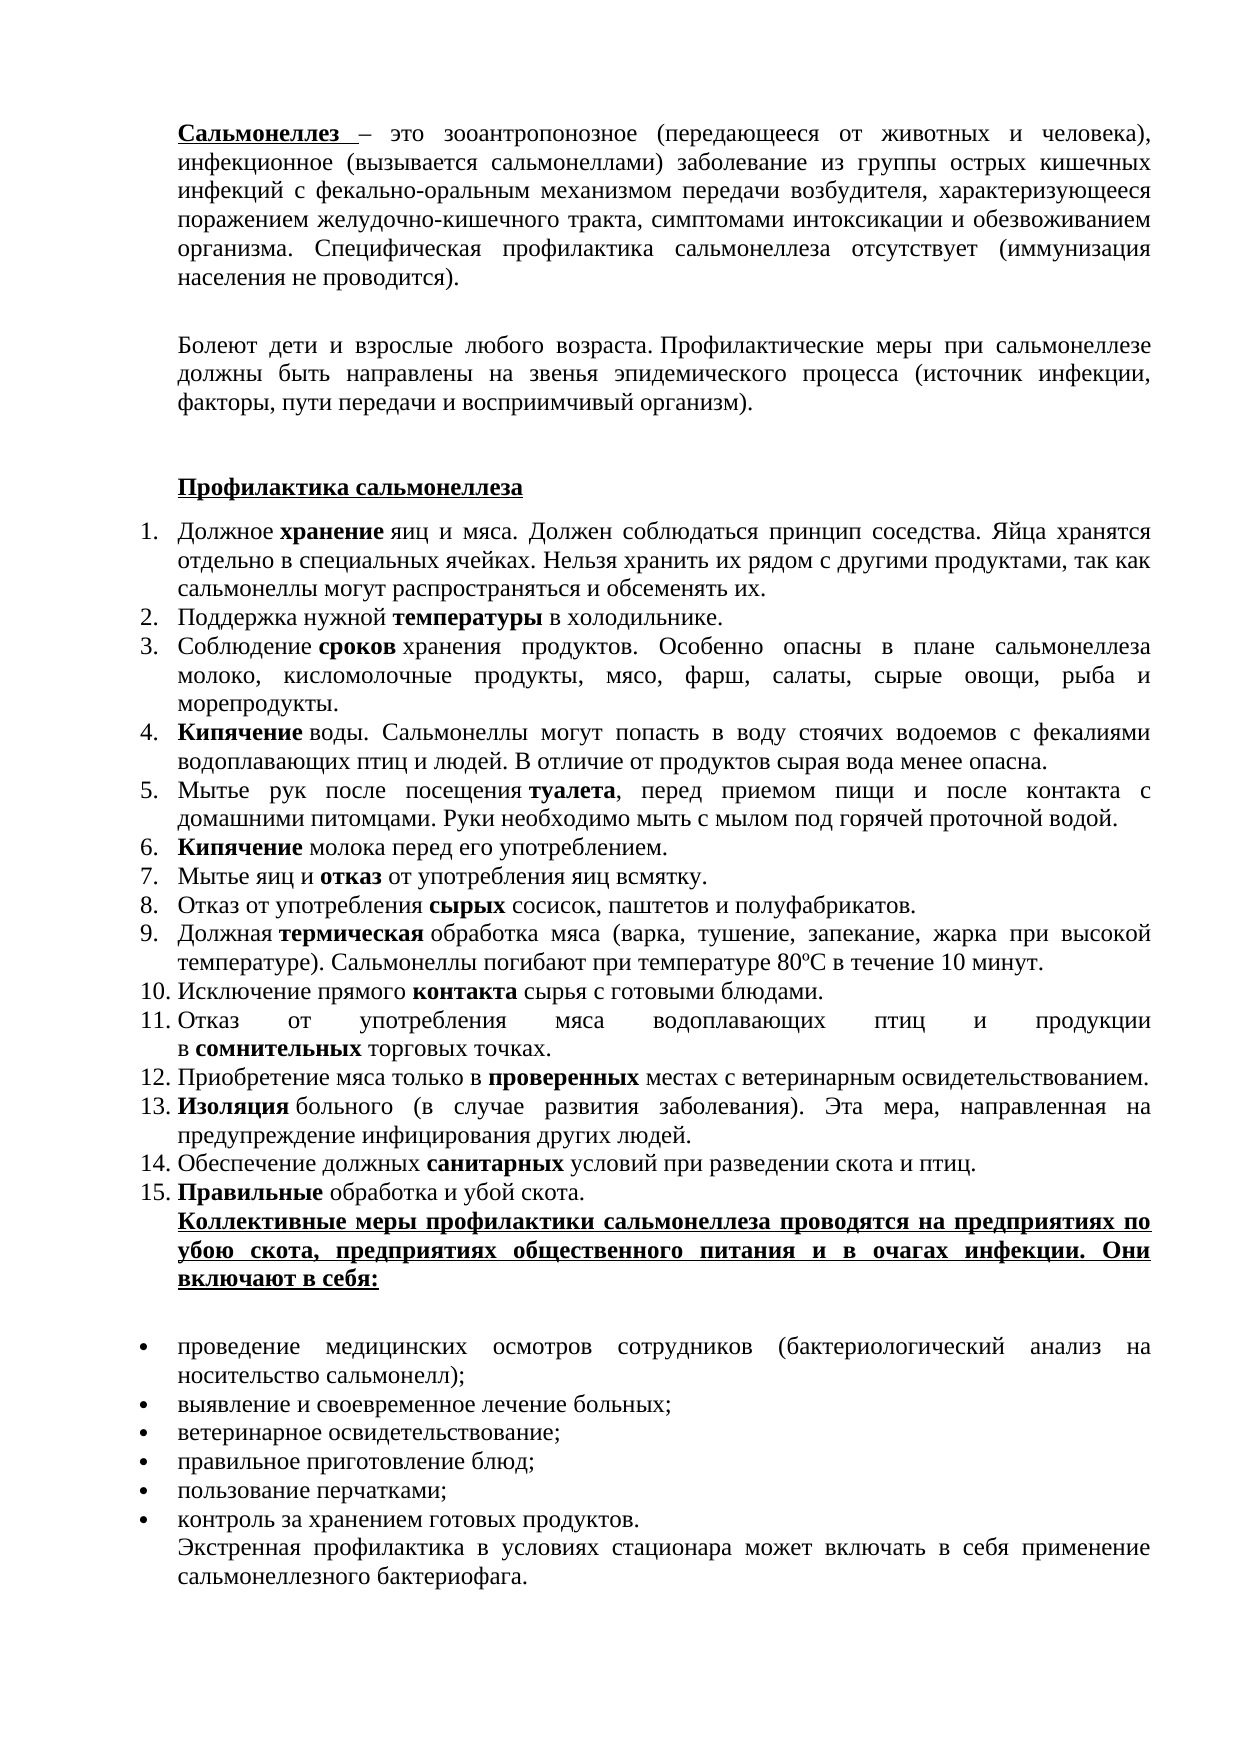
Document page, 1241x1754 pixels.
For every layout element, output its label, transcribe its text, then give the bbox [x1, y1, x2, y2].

list Поддержка нужной температуры в холодильнике. [140, 602, 1152, 631]
text Сальмонеллез – это зооантропонозное (передающееся от животных и человека), инфекционное (вызывается сальмонеллами) заболевание из группы острых кишечных инфекций с фекально-оральным механизмом передачи возбудителя, характеризующееся поражением желудочно-кишечного тракта, симптомами интоксикации и обезвоживанием организма. Специфическая профилактика сальмонеллеза отсутствует (иммунизация населения не проводится). [177, 118, 1152, 291]
list Приобретение мяса только в проверенных местах с ветеринарным освидетельствованием. [140, 1062, 1152, 1091]
text Профилактика сальмонеллеза [177, 455, 1152, 500]
list ветеринарное освидетельствование; [140, 1417, 1152, 1446]
list Кипячение воды. Сальмонеллы могут попасть в воду стоячих водоемов с фекалиями водоплавающих птиц и людей. В отличие от продуктов сырая вода менее опасна. [140, 717, 1152, 775]
list Мытье рук после посещения туалета, перед приемом пищи и после контакта с домашними питомцами. Руки необходимо мыть с мылом под горячей проточной водой. [140, 775, 1152, 832]
list Кипячение молока перед его употреблением. [140, 832, 1152, 861]
list Мытье яиц и отказ от употребления яиц всмятку. [140, 861, 1152, 890]
text Коллективные меры профилактики сальмонеллеза проводятся на предприятиях по убою скота, предприятиях общественного питания и в очагах инфекции. Они включают в себя: [177, 1206, 1152, 1231]
list проведение медицинских осмотров сотрудников (бактериологический анализ на носительство сальмонелл); [140, 1331, 1152, 1389]
list пользование перчатками; [140, 1475, 1152, 1504]
text Экстренная профилактика в условиях стационара может включать в себя применение сальмонеллезного бактериофага. [177, 1532, 1152, 1590]
list Обеспечение должных санитарных условий при разведении скота и птиц. [140, 1148, 1152, 1177]
list Изоляция больного (в случае развития заболевания). Эта мера, направленная на предупреждение инфицирования других людей. [140, 1091, 1152, 1148]
list Должная термическая обработка мяса (варка, тушение, запекание, жарка при высокой температуре). Сальмонеллы погибают при температуре 80ºC в течение 10 минут. [140, 918, 1152, 976]
list выявление и своевременное лечение больных; [140, 1389, 1152, 1417]
list правильное приготовление блюд; [140, 1446, 1152, 1475]
text Болеют дети и взрослые любого возраста. Профилактические меры при сальмонеллезе должны быть направлены на звенья эпидемического процесса (источник инфекции, факторы, пути передачи и восприимчивый организм). [177, 330, 1152, 416]
text Коллективные меры профилактики сальмонеллеза проводятся на предприятиях по убою скота, предприятиях общественного питания и в очагах инфекции. Они включают в себя: [177, 1232, 1152, 1292]
list Правильные обработка и убой скота. [140, 1177, 1152, 1206]
list Отказ от употребления сырых сосисок, паштетов и полуфабрикатов. [140, 890, 1152, 918]
list Должное хранение яиц и мяса. Должен соблюдаться принцип соседства. Яйца хранятся отдельно в специальных ячейках. Нельзя хранить их рядом с другими продуктами, так как сальмонеллы могут распространяться и обсеменять их. [140, 516, 1152, 602]
list Отказ от употребления мяса водоплавающих птиц и продукции в сомнительных торговых точках. [140, 1005, 1152, 1062]
list Соблюдение сроков хранения продуктов. Особенно опасны в плане сальмонеллеза молоко, кисломолочные продукты, мясо, фарш, салаты, сырые овощи, рыба и морепродукты. [140, 631, 1152, 717]
list Исключение прямого контакта сырья с готовыми блюдами. [140, 976, 1152, 1005]
list контроль за хранением готовых продуктов. [140, 1504, 1152, 1532]
